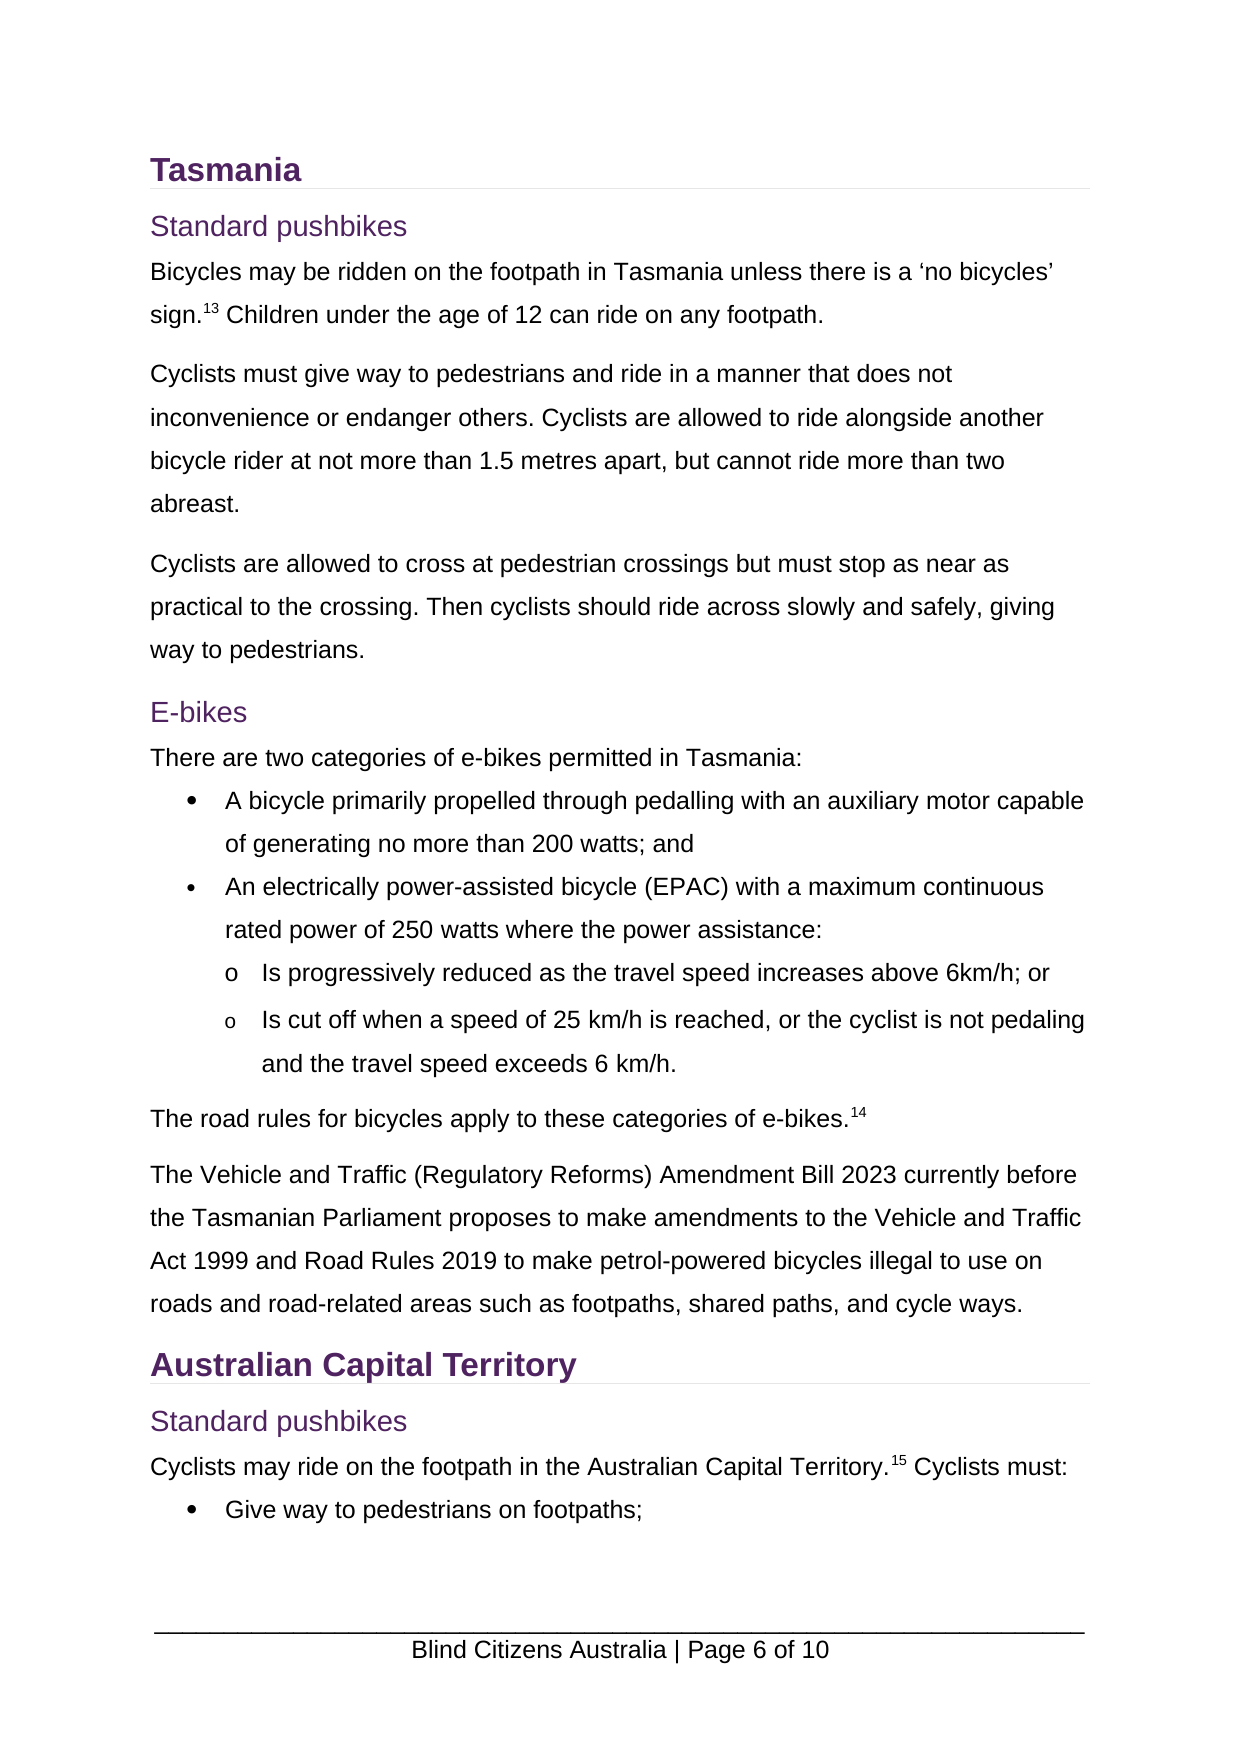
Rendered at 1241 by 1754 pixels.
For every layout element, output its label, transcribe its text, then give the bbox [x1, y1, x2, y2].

list A bicycle primarily propelled through pedalling with an auxiliary motor capable of generating no more than 200 watts; and [187, 786, 1090, 858]
list Is cut off when a speed of 25 km/h is reached, or the cyclist is not pedaling and the travel speed exceeds 6 km/h. [224, 1005, 1090, 1077]
text The Vehicle and Traffic (Regulatory Reforms) Amendment Bill 2023 currently before the Tasmanian Parliament proposes to make amendments to the Vehicle and Traffic Act 1999 and Road Rules 2019 to make petrol-powered bicycles illegal to use on roads and road-related areas such as footpaths, shared paths, and cycle ways. [150, 1160, 1090, 1318]
text Standard pushbikes Cyclists may ride on the footpath in the Australian Capital Territory. Cyclists must: [150, 1404, 1090, 1480]
text The road rules for bicycles apply to these categories of e-bikes. [150, 1104, 1090, 1133]
text Cyclists must give way to pedestrians and ride in a manner that does not inconvenience or endanger others. Cyclists are allowed to ride alongside another bicycle rider at not more than 1.5 metres apart, but cannot ride more than two abreast. [150, 359, 1090, 518]
text Cyclists are allowed to cross at pedestrian crossings but must stop as near as practical to the crossing. Then cyclists should ride across slowly and safely, giving way to pedestrians. [150, 549, 1090, 664]
text Tasmania [150, 150, 1090, 188]
list An electrically power-assisted bicycle (EPAC) with a maximum continuous rated power of 250 watts where the power assistance: [187, 872, 1090, 944]
text Standard pushbikes Bicycles may be ridden on the footpath in Tasmania unless there is a ‘no bicycles’ sign. Children under the age of 12 can ride on any footpath. [150, 209, 1090, 328]
text E-bikes There are two categories of e-bikes permitted in Tasmania: [150, 695, 1090, 771]
list Give way to pedestrians on footpaths; [187, 1495, 1090, 1523]
list Is progressively reduced as the travel speed increases above 6km/h; or [224, 958, 1090, 989]
text Australian Capital Territory [150, 1345, 1090, 1383]
